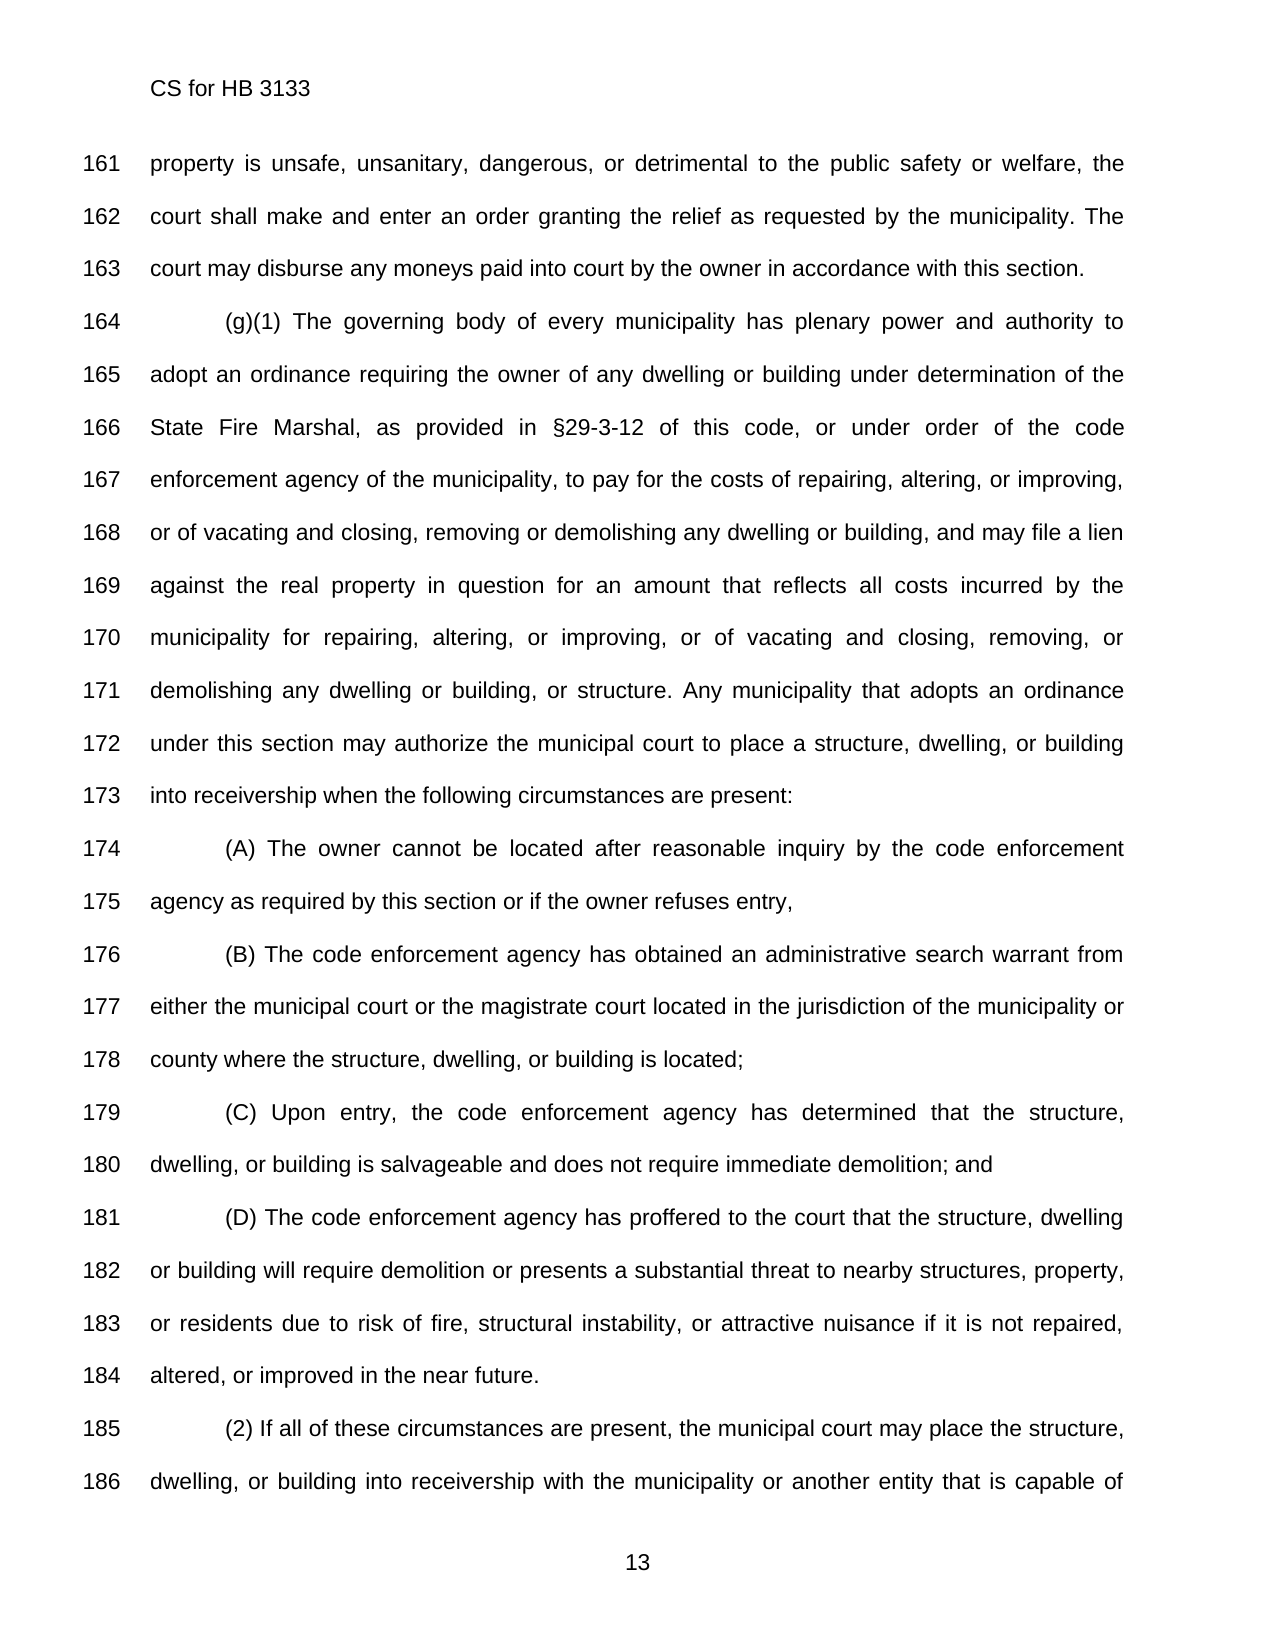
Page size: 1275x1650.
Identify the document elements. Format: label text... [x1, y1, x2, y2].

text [150, 150, 1125, 282]
text (A) The owner cannot be located after reasonable inquiry by the code enforcement agency as required by this section or if the owner refuses entry, [150, 835, 1125, 914]
text (B) The code enforcement agency has obtained an administrative search warrant from either the municipal court or the magistrate court located in the jurisdiction of the municipality or county where the structure, dwelling, or building is located; [150, 941, 1125, 1072]
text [150, 1415, 1125, 1494]
text (g)(1) The governing body of every municipality has plenary power and authority to adopt an ordinance requiring the owner of any dwelling or building under determination of the State Fire Marshal, as provided in §29-3-12 of this code, or under order of the code enforcement agency of the municipality, to pay for the costs of repairing, altering, or improving, or of vacating and closing, removing or demolishing any dwelling or building, and may file a lien against the real property in question for an amount that reflects all costs incurred by the municipality for repairing, altering, or improving, or of vacating and closing, removing, or demolishing any dwelling or building, or structure. Any municipality that adopts an ordinance under this section may authorize the municipal court to place a structure, dwelling, or building into receivership when the following circumstances are present: [150, 308, 1125, 809]
text (C) Upon entry, the code enforcement agency has determined that the structure, dwelling, or building is salvageable and does not require immediate demolition; and [150, 1099, 1125, 1178]
text (D) The code enforcement agency has proffered to the court that the structure, dwelling or building will require demolition or presents a substantial threat to nearby structures, property, or residents due to risk of fire, structural instability, or attractive nuisance if it is not repaired, altered, or improved in the near future. [150, 1204, 1125, 1389]
